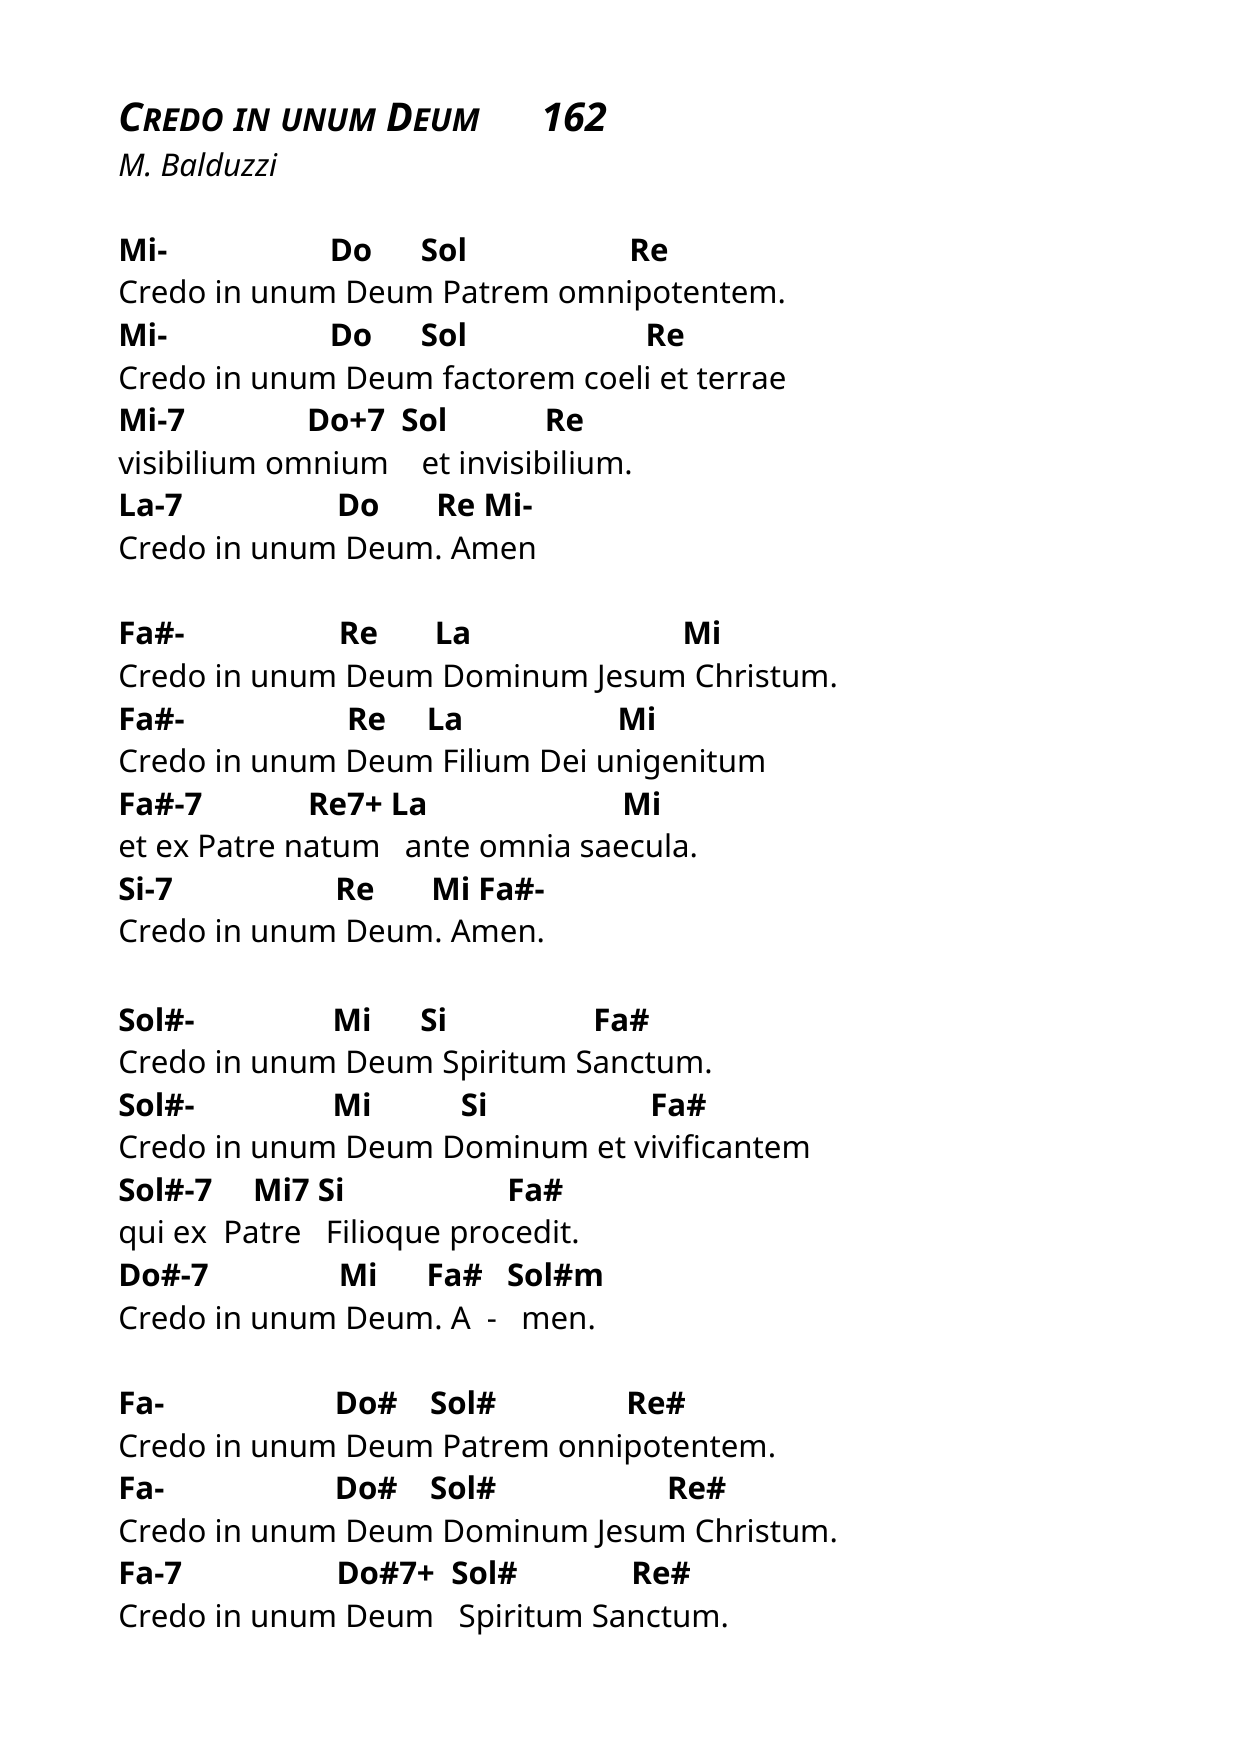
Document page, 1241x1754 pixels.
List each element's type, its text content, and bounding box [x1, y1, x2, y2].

text Fa- Do# Sol# Re# [118, 1466, 1181, 1509]
text Credo in unum Deum factorem coeli et terrae [118, 356, 1181, 398]
text Credo in unum Deum. Amen. [118, 909, 1181, 952]
text Sol#-7 Mi7 Si Fa# [118, 1168, 1181, 1211]
text Credo in unum Deum Spiritum Sanctum. [118, 1594, 1181, 1637]
text et ex Patre natum ante omnia saecula. [118, 824, 1181, 867]
subtitle Credo in unum Deum 162 [118, 89, 1181, 143]
text Fa#- Re La Mi [118, 696, 1181, 739]
text Credo in unum Deum Filium Dei unigenitum [118, 739, 1181, 782]
text Credo in unum Deum Dominum Jesum Christum. [118, 654, 1181, 696]
text Mi- Do Sol Re [118, 313, 1181, 356]
text Sol#- Mi Si Fa# [118, 997, 1181, 1040]
text Fa#- Re La Mi [118, 611, 1181, 654]
text Credo in unum Deum Dominum et vivificantem [118, 1125, 1181, 1168]
text Sol#- Mi Si Fa# [118, 1083, 1181, 1125]
text Mi- Do Sol Re [118, 228, 1181, 270]
text qui ex Patre Filioque procedit. [118, 1211, 1181, 1253]
text Fa- Do# Sol# Re# [118, 1381, 1181, 1423]
text Credo in unum Deum Spiritum Sanctum. [118, 1040, 1181, 1083]
text Credo in unum Deum. Amen [118, 526, 1181, 569]
text La-7 Do Re Mi- [118, 483, 1181, 526]
text Do#-7 Mi Fa# Sol#m [118, 1253, 1181, 1296]
text Credo in unum Deum. A - men. [118, 1296, 1181, 1338]
text Si-7 Re Mi Fa#- [118, 867, 1181, 909]
subtitle M. Balduzzi [118, 143, 1115, 185]
text Credo in unum Deum Dominum Jesum Christum. [118, 1509, 1181, 1551]
text Fa-7 Do#7+ Sol# Re# [118, 1551, 1181, 1594]
text visibilium omnium et invisibilium. [118, 441, 1181, 483]
text Mi-7 Do+7 Sol Re [118, 398, 1181, 441]
text Credo in unum Deum Patrem onnipotentem. [118, 1423, 1181, 1466]
text Credo in unum Deum Patrem omnipotentem. [118, 270, 1181, 313]
text Fa#-7 Re7+ La Mi [118, 782, 1181, 824]
